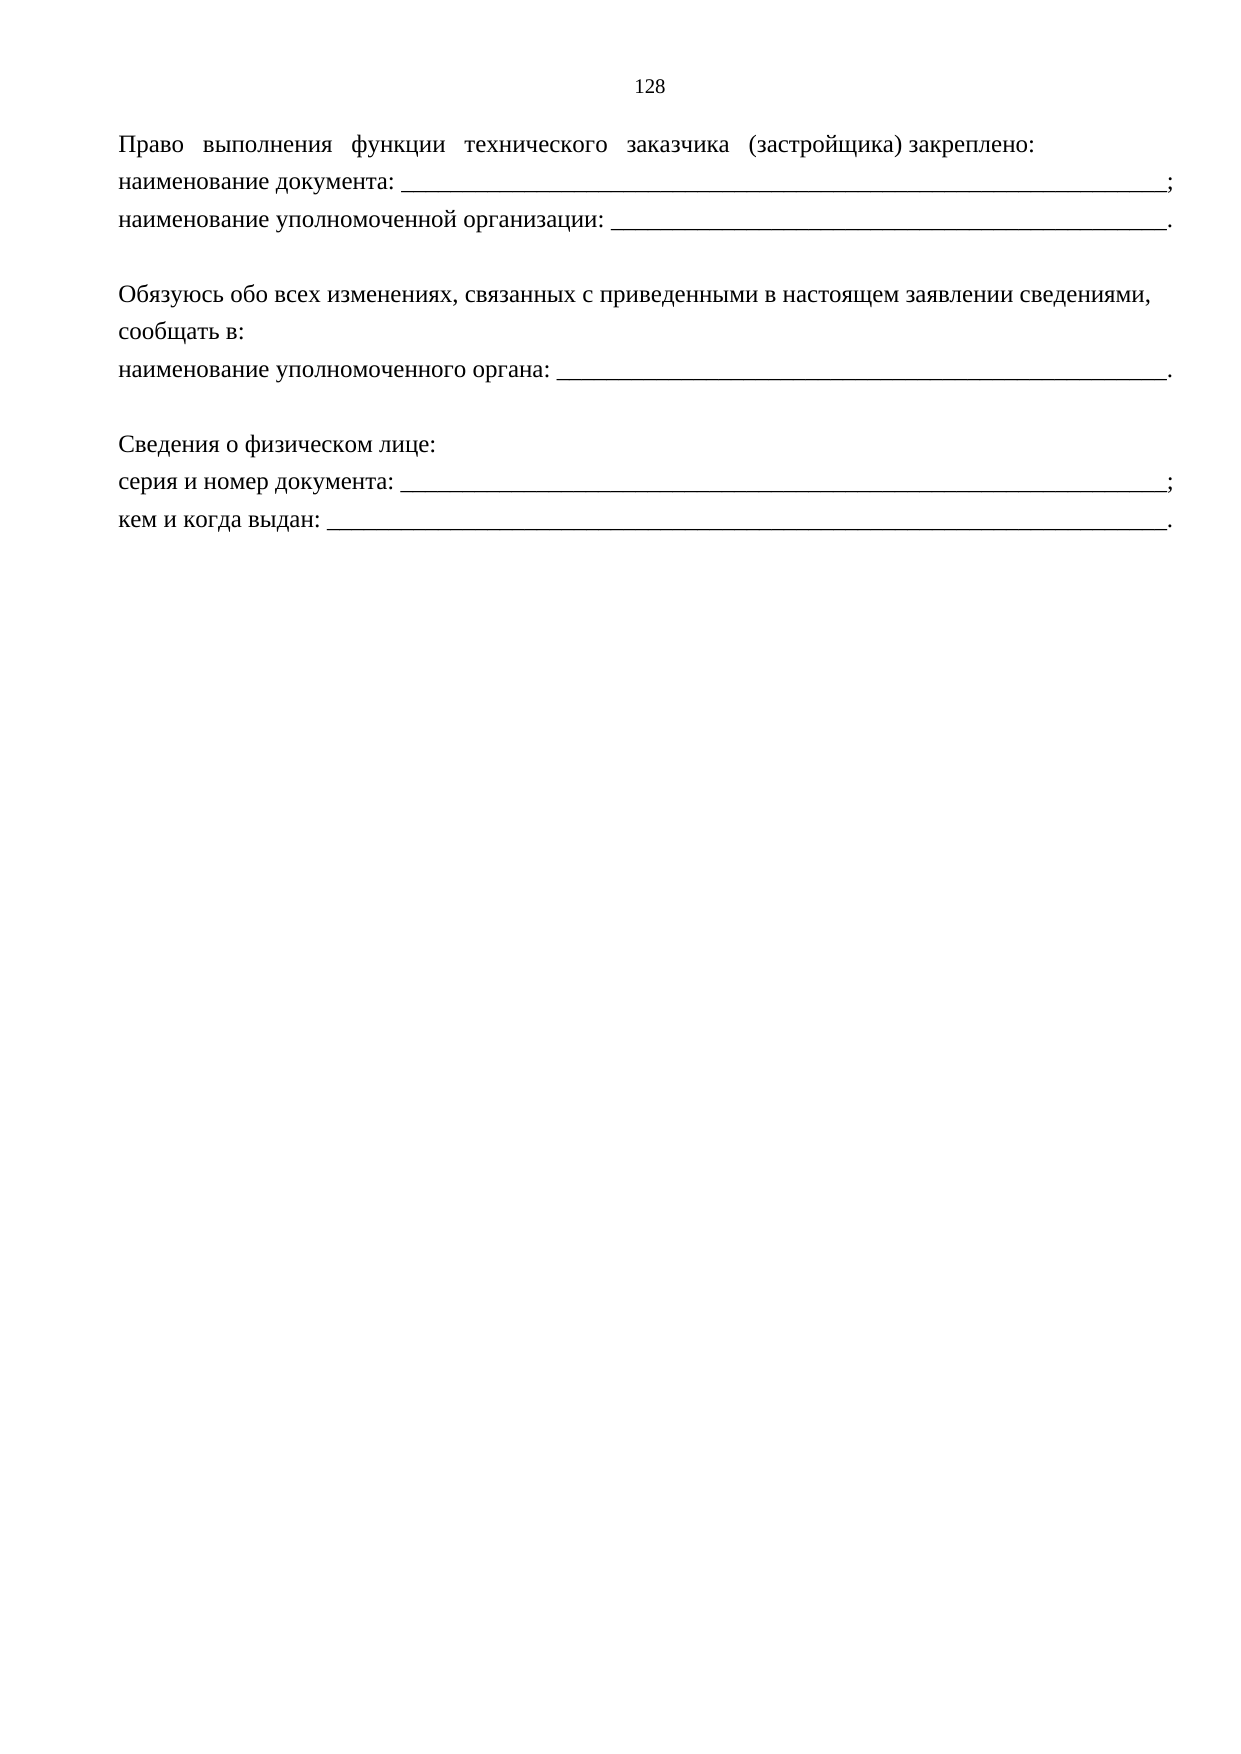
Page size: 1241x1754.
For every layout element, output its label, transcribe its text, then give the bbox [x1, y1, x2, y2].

text Право выполнения функции технического заказчика (застройщика) закреплено : [118, 122, 1181, 159]
text Сведения о физическом лице: [118, 422, 1181, 459]
text кем и когда выдан: . [118, 497, 1181, 534]
text наименование уполномоченного органа: . [118, 347, 1181, 384]
text Обязуюсь обо всех изменениях, связанных с приведенными в настоящем заявлении сведениями, сообщать в: [118, 272, 1181, 347]
text серия и номер документа: ; [118, 459, 1181, 497]
text наименование уполномоченной организации: . [118, 197, 1181, 234]
text наименование документа: ; [118, 159, 1181, 197]
